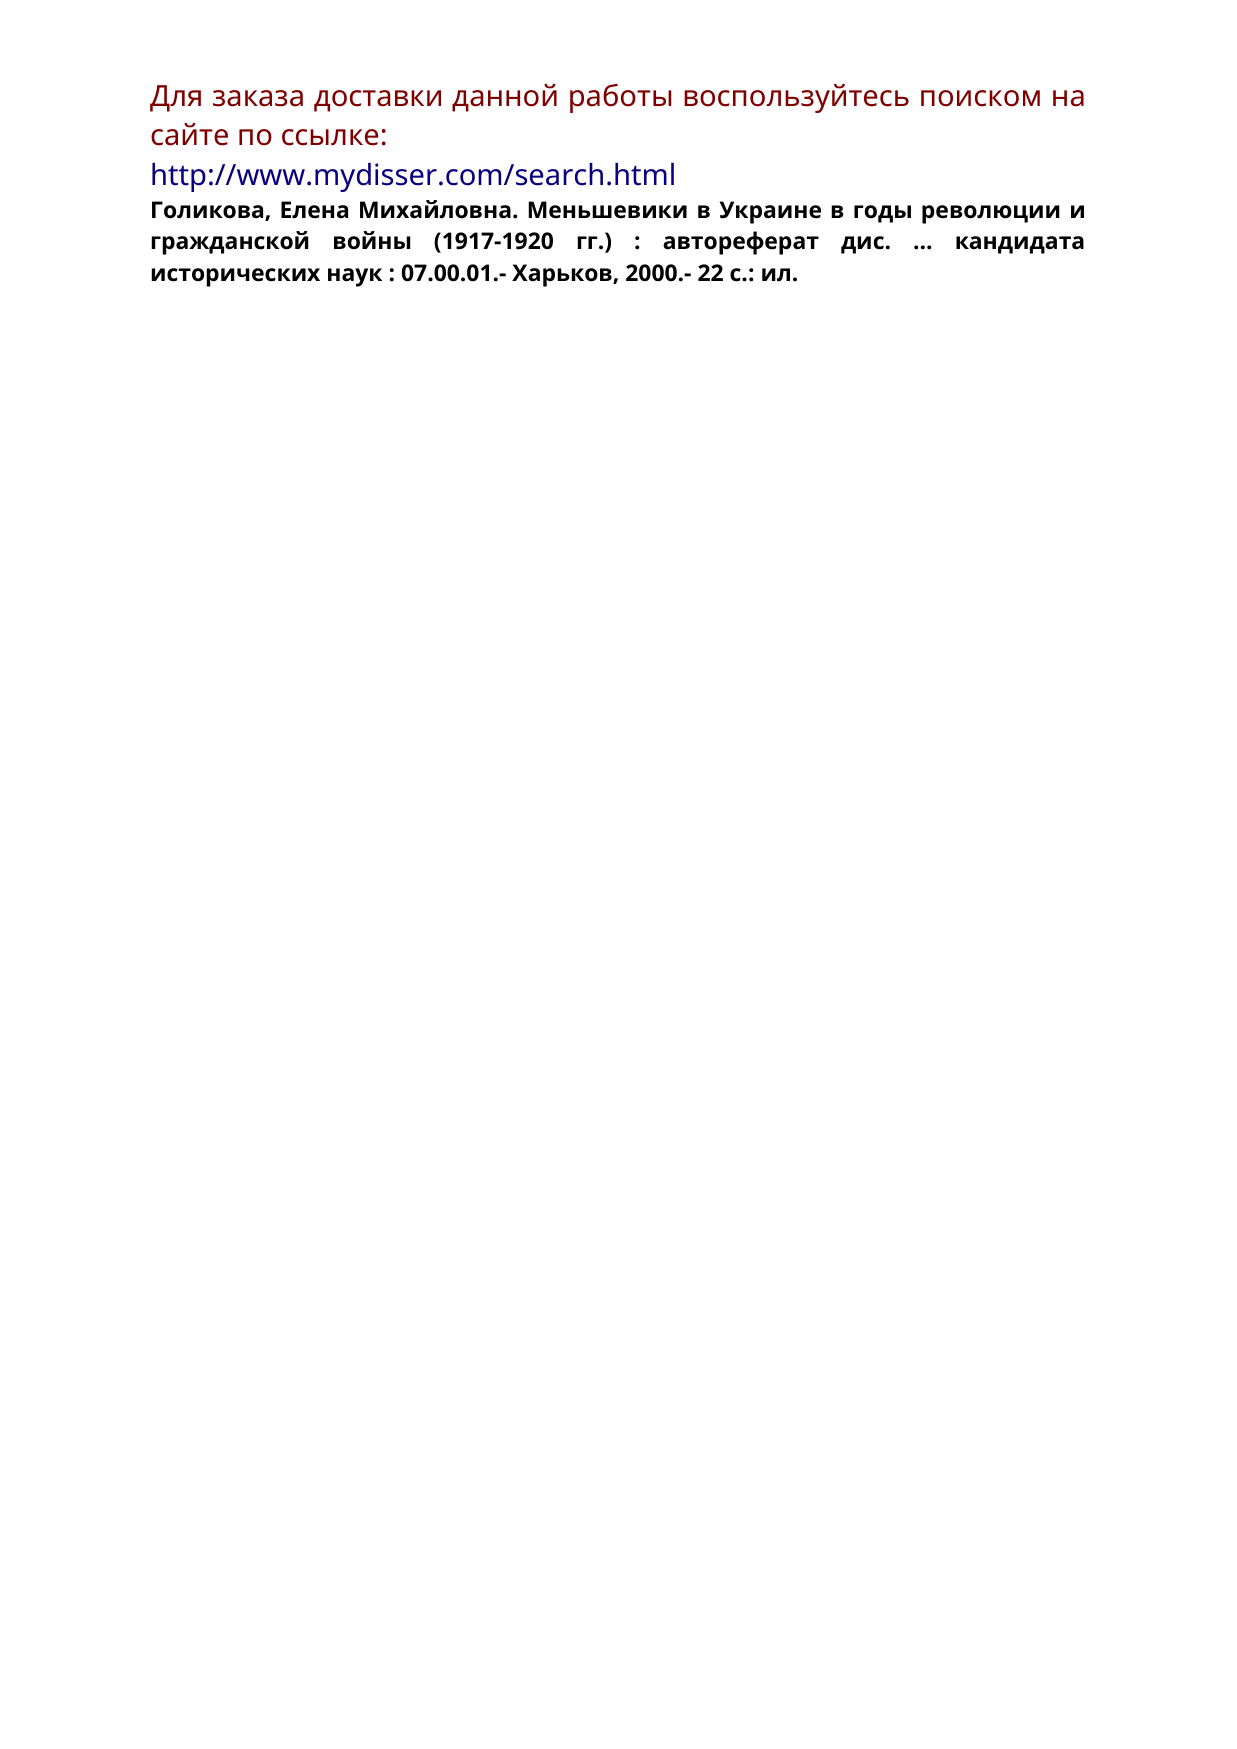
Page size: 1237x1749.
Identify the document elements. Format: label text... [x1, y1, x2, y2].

text Голикова, Елена Михайловна. Меньшевики в Украине в годы революции и гражданской войны (1917-1920 гг.) : автореферат дис. ... кандидата исторических наук : 07.00.01.- Харьков, 2000.- 22 с.: ил. [150, 194, 1086, 288]
